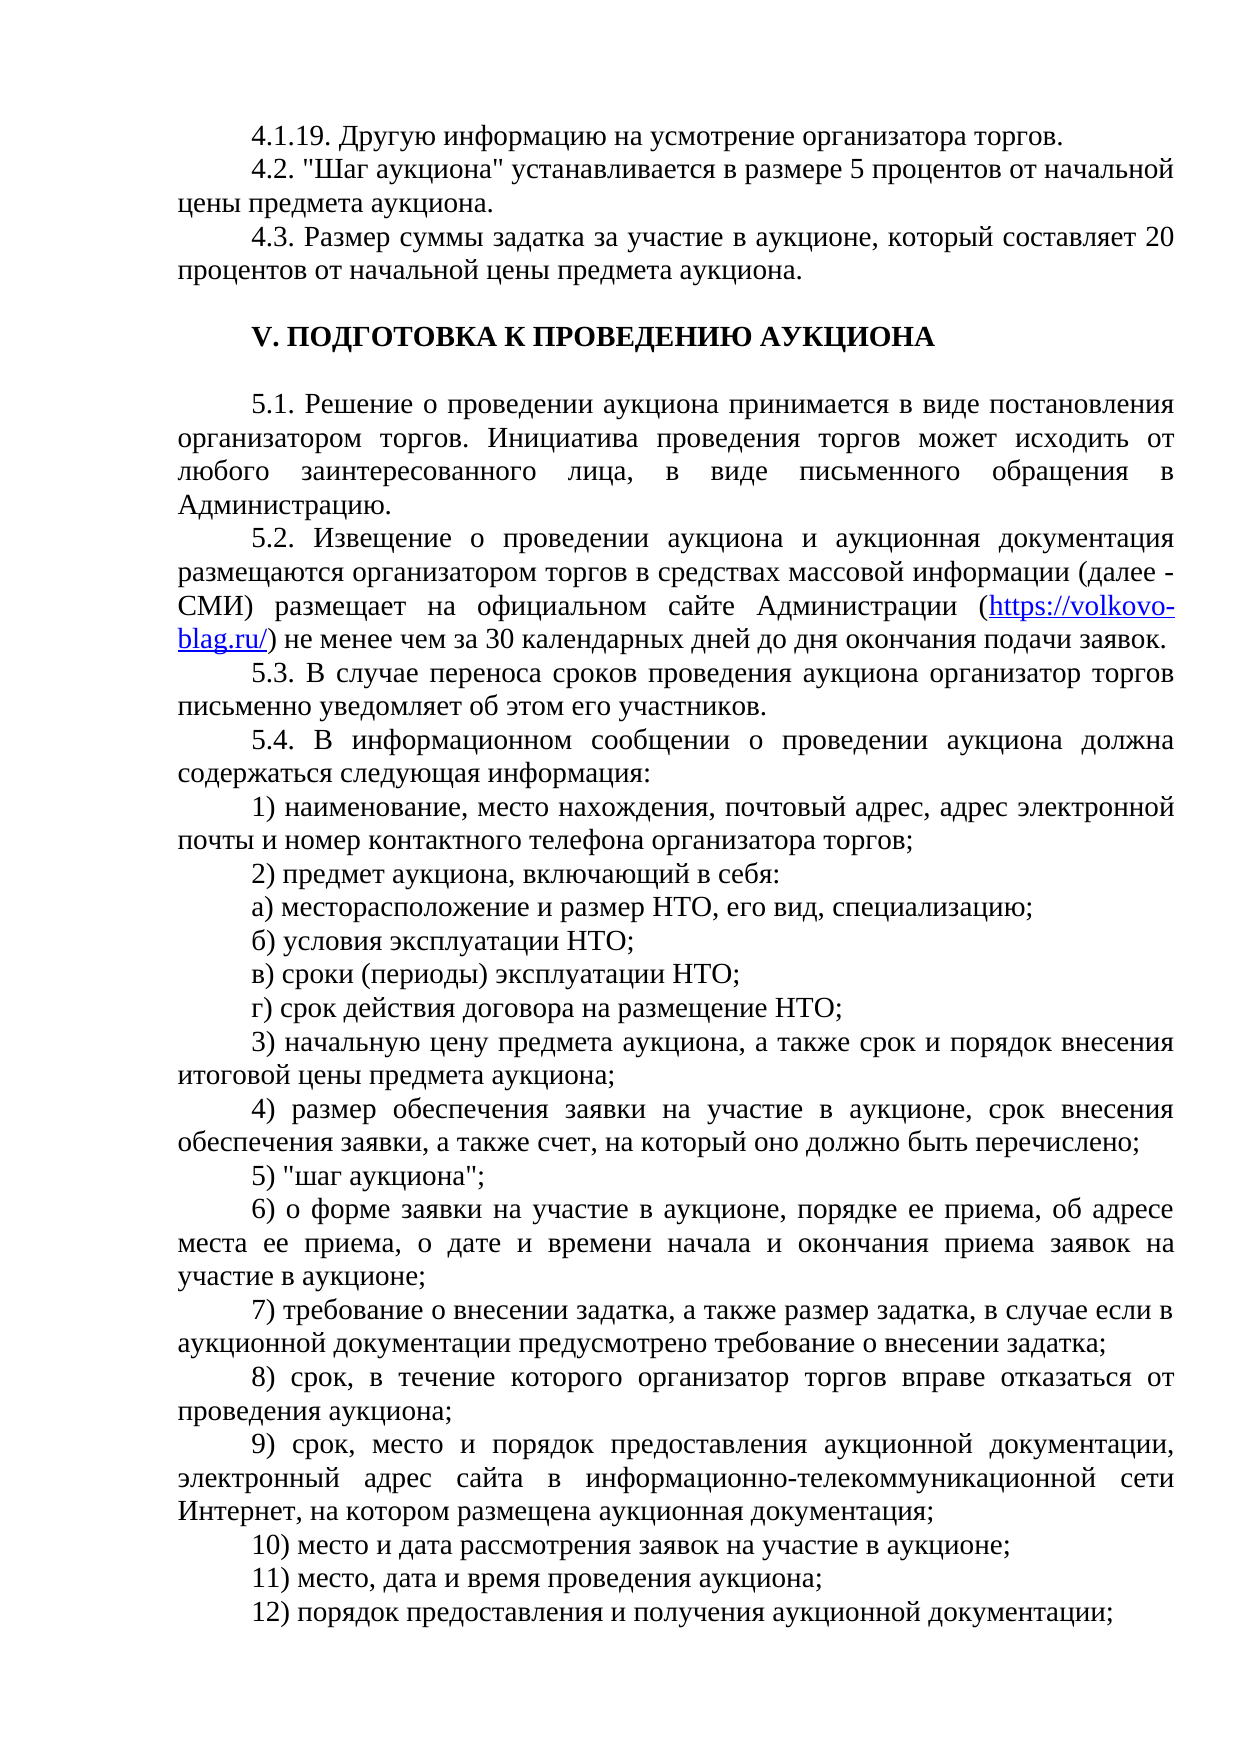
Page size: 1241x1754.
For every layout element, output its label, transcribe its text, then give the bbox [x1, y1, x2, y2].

text 9) срок, место и порядок предоставления аукционной документации, электронный адрес сайта в информационно-телекоммуникационной сети Интернет, на котором размещена аукционная документация; [177, 1426, 1175, 1527]
text 1) наименование, место нахождения, почтовый адрес, адрес электронной почты и номер контактного телефона организатора торгов; [177, 789, 1175, 856]
text 12) порядок предоставления и получения аукционной документации; [177, 1594, 1175, 1627]
text 2) предмет аукциона, включающий в себя: [177, 856, 1175, 889]
text 4) размер обеспечения заявки на участие в аукционе, срок внесения обеспечения заявки, а также счет, на который оно должно быть перечислено; [177, 1091, 1175, 1158]
text 11) место, дата и время проведения аукциона; [177, 1560, 1175, 1594]
text 5.3. В случае переноса сроков проведения аукциона организатор торгов письменно уведомляет об этом его участников. [177, 655, 1175, 722]
text 4.1.19. Другую информацию на усмотрение организатора торгов. [177, 118, 1175, 152]
text 8) срок, в течение которого организатор торгов вправе отказаться от проведения аукциона; [177, 1359, 1175, 1426]
text 5.1. Решение о проведении аукциона принимается в виде постановления организатором торгов. Инициатива проведения торгов может исходить от любого заинтересованного лица, в виде письменного обращения в Администрацию. [177, 386, 1175, 521]
text 7) требование о внесении задатка, а также размер задатка, в случае если в аукционной документации предусмотрено требование о внесении задатка; [177, 1292, 1175, 1359]
text 4.3. Размер суммы задатка за участие в аукционе, который составляет 20 процентов от начальной цены предмета аукциона. [177, 219, 1175, 286]
text а) месторасположение и размер НТО, его вид, специализацию; [177, 889, 1175, 923]
text б) условия эксплуатации НТО; [177, 923, 1175, 957]
title V. ПОДГОТОВКА К ПРОВЕДЕНИЮ АУКЦИОНА [177, 319, 1175, 353]
text 5) "шаг аукциона"; [177, 1158, 1175, 1191]
text г) срок действия договора на размещение НТО; [177, 990, 1175, 1024]
text 3) начальную цену предмета аукциона, а также срок и порядок внесения итоговой цены предмета аукциона; [177, 1024, 1175, 1091]
text 6) о форме заявки на участие в аукционе, порядке ее приема, об адресе места ее приема, о дате и времени начала и окончания приема заявок на участие в аукционе; [177, 1191, 1175, 1292]
text 5.2. Извещение о проведении аукциона и аукционная документация размещаются организатором торгов в средствах массовой информации (далее - СМИ) размещает на официальном сайте Администрации (https://volkovo-blag.ru/) не менее чем за 30 календарных дней до дня окончания подачи заявок. [177, 521, 1175, 655]
text 10) место и дата рассмотрения заявок на участие в аукционе; [177, 1527, 1175, 1560]
text 5.4. В информационном сообщении о проведении аукциона должна содержаться следующая информация: [177, 722, 1175, 789]
text 4.2. "Шаг аукциона" устанавливается в размере 5 процентов от начальной цены предмета аукциона. [177, 152, 1175, 219]
text в) сроки (периоды) эксплуатации НТО; [177, 957, 1175, 990]
